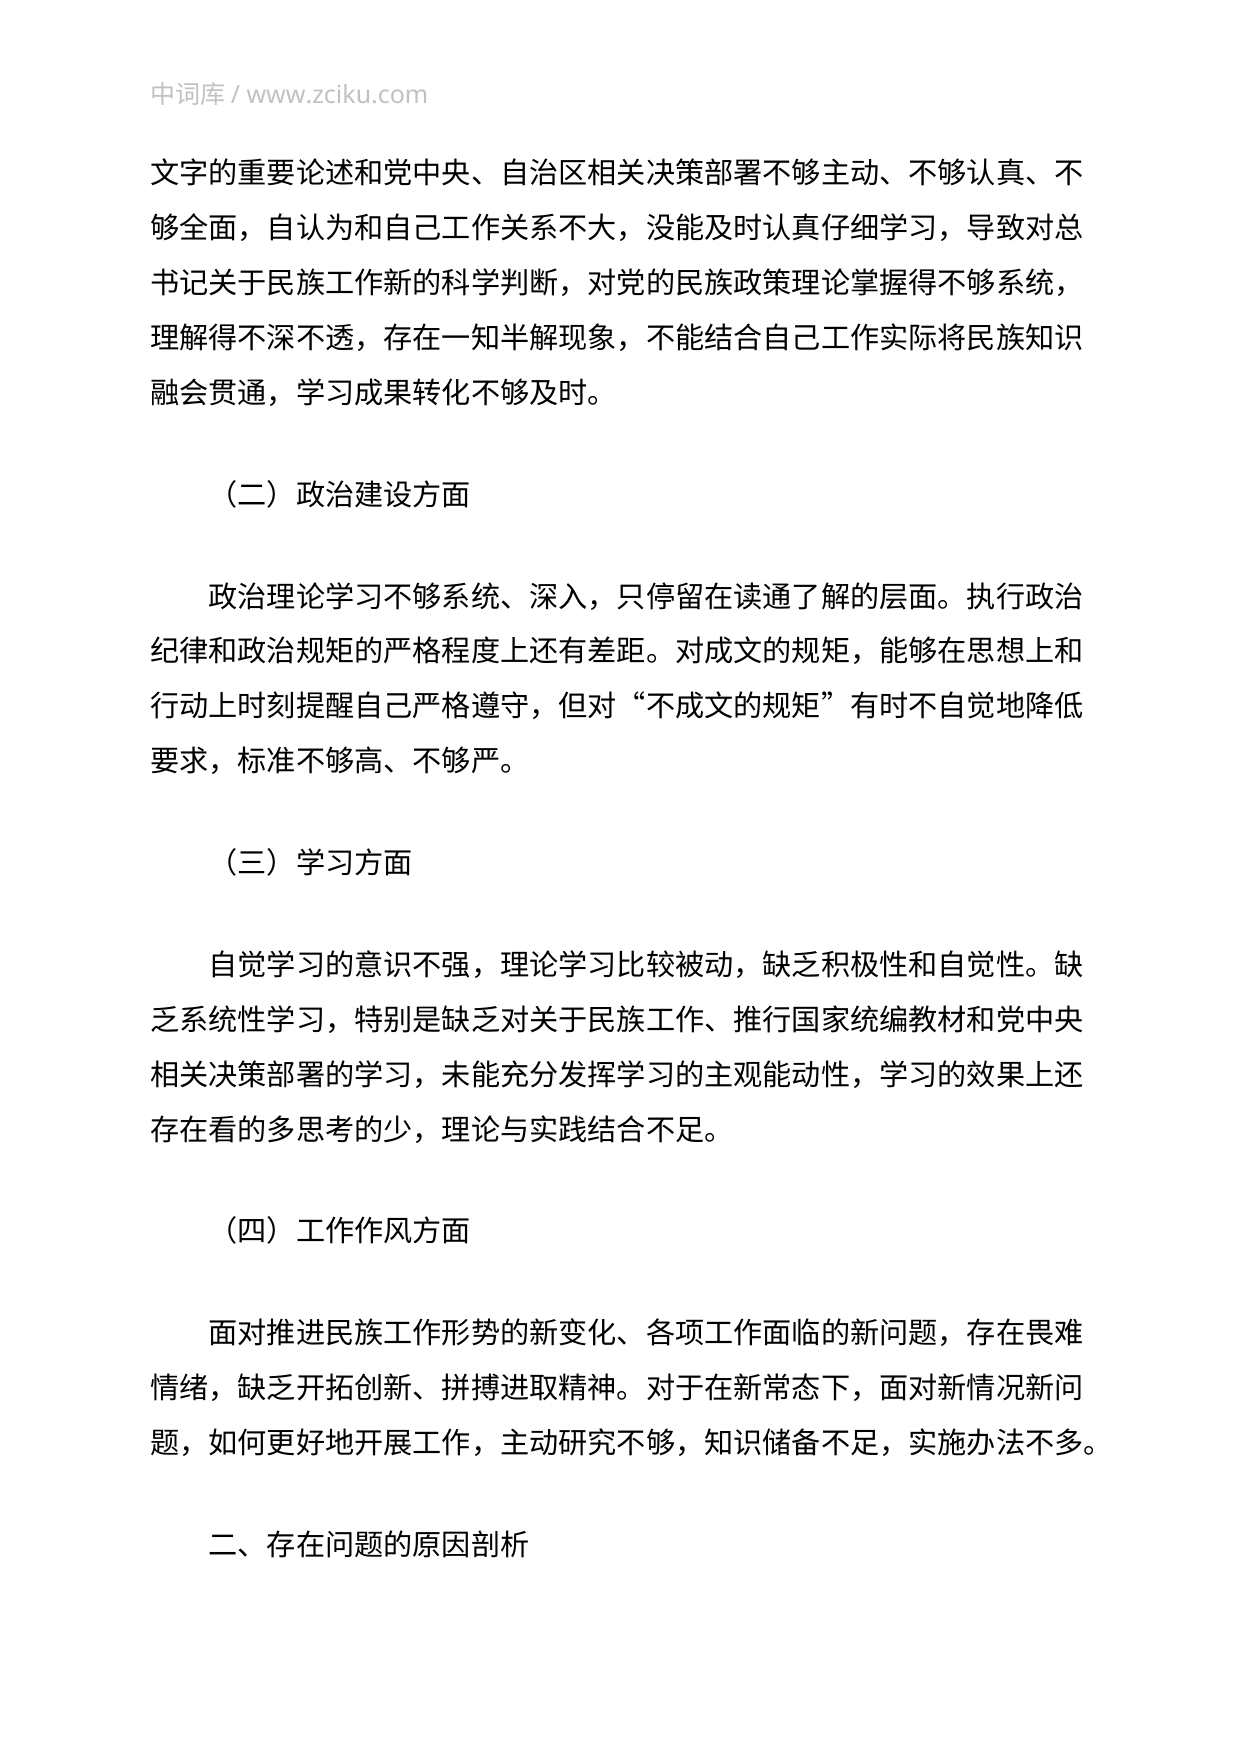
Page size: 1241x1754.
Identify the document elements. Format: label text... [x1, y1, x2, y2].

text 自觉学习的意识不强，理论学习比较被动，缺乏积极性和自觉性。缺乏系统性学习，特别是缺乏对关于民族工作、推行国家统编教材和党中央相关决策部署的学习，未能充分发挥学习的主观能动性，学习的效果上还存在看的多思考的少，理论与实践结合不足。 [150, 941, 1090, 1148]
text （三）学习方面 [150, 839, 1090, 882]
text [150, 150, 1090, 412]
text 二、存在问题的原因剖析 [150, 1521, 1090, 1563]
text 政治理论学习不够系统、深入，只停留在读通了解的层面。执行政治纪律和政治规矩的严格程度上还有差距。对成文的规矩，能够在思想上和行动上时刻提醒自己严格遵守，但对“不成文的规矩”有时不自觉地降低要求，标准不够高、不够严。 [150, 573, 1090, 780]
text （四）工作作风方面 [150, 1208, 1090, 1250]
text 面对推进民族工作形势的新变化、各项工作面临的新问题，存在畏难情绪，缺乏开拓创新、拼搏进取精神。对于在新常态下，面对新情况新问题，如何更好地开展工作，主动研究不够，知识储备不足，实施办法不多。 [150, 1309, 1090, 1462]
text （二）政治建设方面 [150, 471, 1090, 514]
